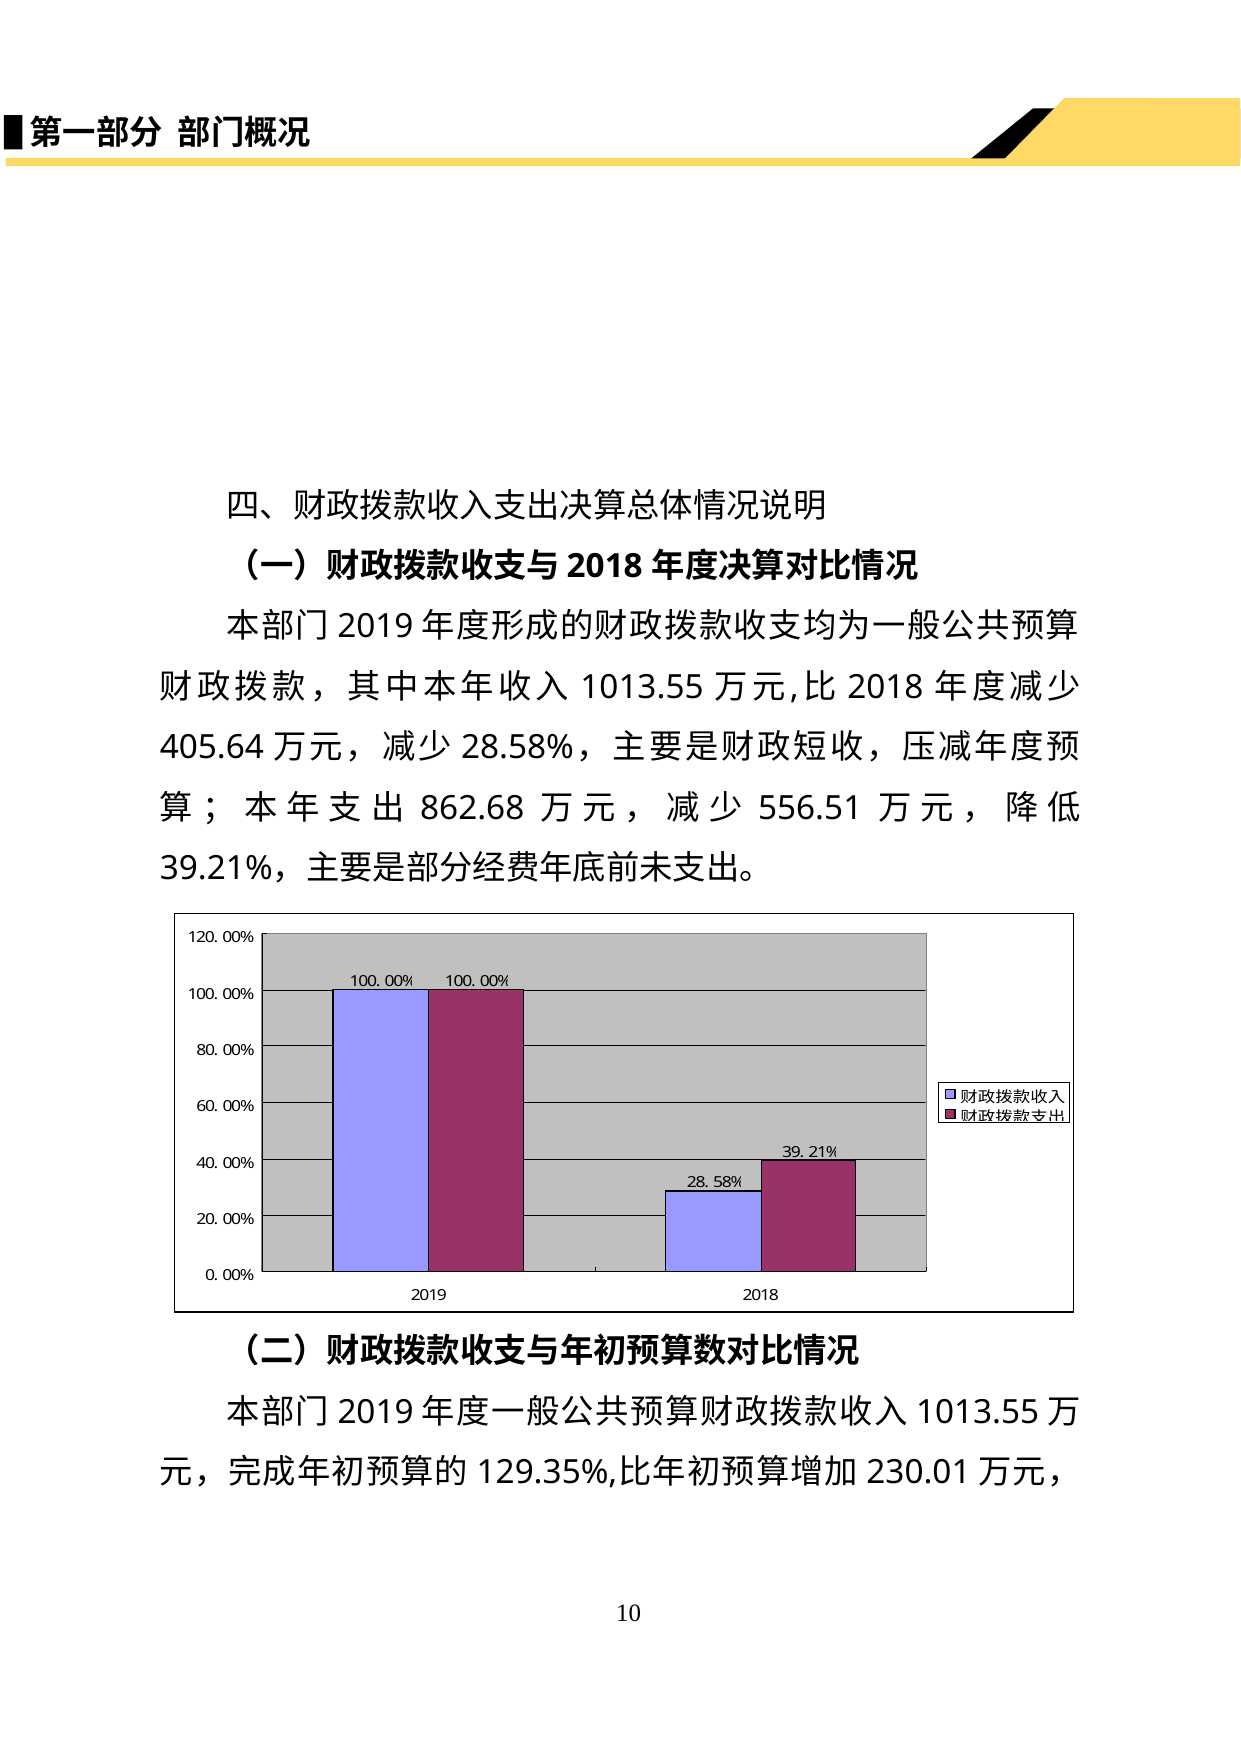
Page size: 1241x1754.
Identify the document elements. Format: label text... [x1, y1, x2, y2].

text （二）财政拨款收支与年初预算数对比情况 [159, 1314, 1081, 1375]
text 本部门2019年度形成的财政拨款收支均为一般公共预算财政拨款，其中本年收入1013.55万元,比2018年度减少405.64万元，减少28.58%，主要是财政短收，压减年度预算；本年支出862.68万元，减少556.51万元，降低39.21%，主要是部分经费年底前未支出。 [159, 589, 1081, 892]
text （一）财政拨款收支与2018 年度决算对比情况 [159, 529, 1081, 589]
text 四、财政拨款收入支出决算总体情况说明 [159, 469, 1081, 529]
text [159, 1375, 1081, 1496]
